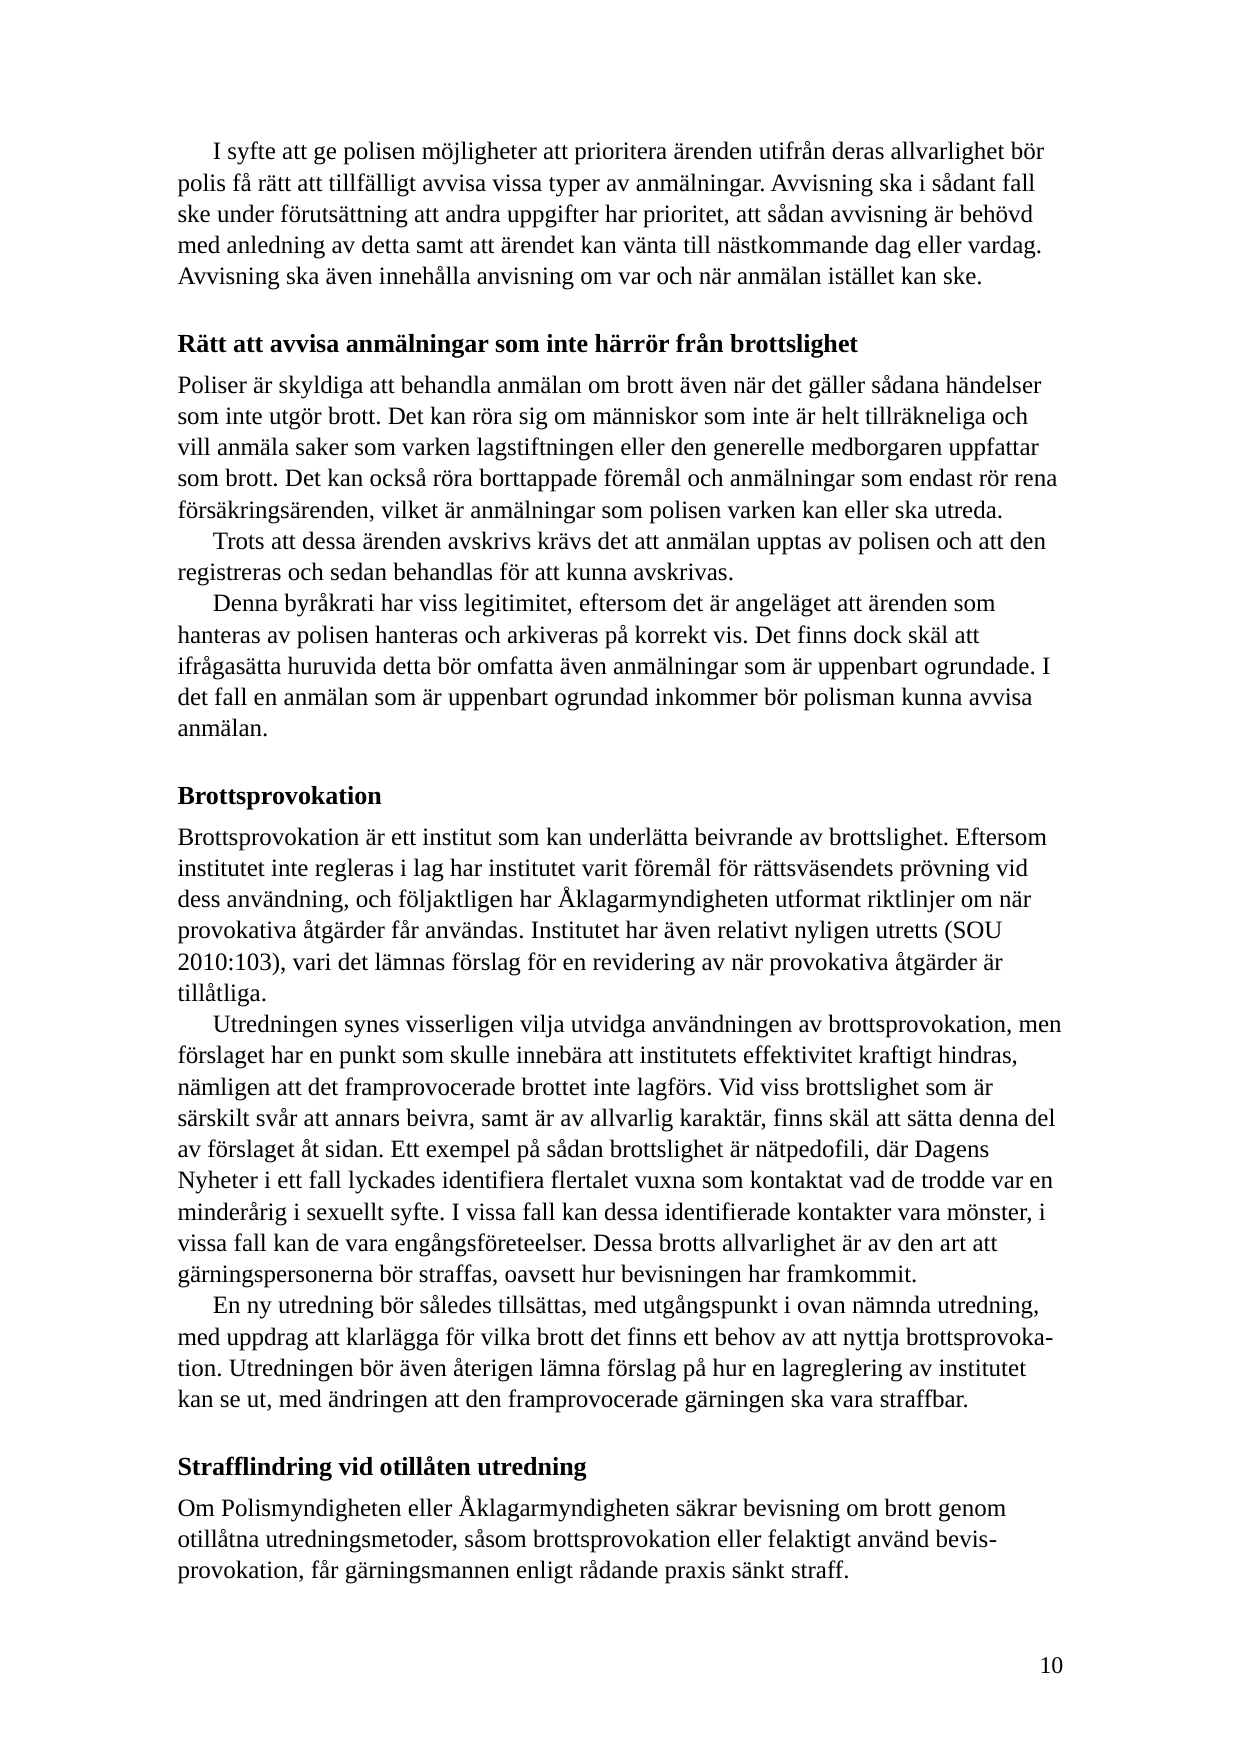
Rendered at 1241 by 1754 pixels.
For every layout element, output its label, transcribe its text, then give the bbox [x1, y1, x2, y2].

subtitle Strafflindring vid otillåten utredning [177, 1451, 1063, 1482]
text En ny utredning bör således tillsättas, med utgångspunkt i ovan nämnda utredning, med uppdrag att klarlägga för vilka brott det finns ett behov av att nyttja brottsprovokation. Utredningen bör även återigen lämna förslag på hur en lagreglering av institutet kan se ut, med ändringen att den framprovocerade gärningen ska vara straffbar. [177, 1288, 1063, 1413]
subtitle Rätt att avvisa anmälningar som inte härrör från brottslighet [177, 328, 1063, 359]
text Utredningen synes visserligen vilja utvidga användningen av brottsprovokation, men förslaget har en punkt som skulle innebära att institutets effektivitet kraftigt hindras, nämligen att det framprovocerade brottet inte lagförs. Vid viss brottslighet som är särskilt svår att annars beivra, samt är av allvarlig karaktär, finns skäl att sätta denna del av förslaget åt sidan. Ett exempel på sådan brottslighet är nätpedofili, där Dagens Nyheter i ett fall lyckades identifiera flertalet vuxna som kontaktat vad de trodde var en minderårig i sexuellt syfte. I vissa fall kan dessa identifierade kontakter vara mönster, i vissa fall kan de vara engångsföreteelser. Dessa brotts allvarlighet är av den art att gärningspersonerna bör straffas, oavsett hur bevisningen har framkommit. [177, 1007, 1063, 1288]
text I syfte att ge polisen möjligheter att prioritera ärenden utifrån deras allvarlighet bör polis få rätt att tillfälligt avvisa vissa typer av anmälningar. Avvisning ska i sådant fall ske under förutsättning att andra uppgifter har prioritet, att sådan avvisning är behövd med anledning av detta samt att ärendet kan vänta till nästkommande dag eller vardag. Avvisning ska även innehålla anvisning om var och när anmälan istället kan ske. [177, 134, 1063, 290]
text Trots att dessa ärenden avskrivs krävs det att anmälan upptas av polisen och att den registreras och sedan behandlas för att kunna avskrivas. [177, 523, 1063, 586]
subtitle Brottsprovokation [177, 780, 1063, 811]
text Poliser är skyldiga att behandla anmälan om brott även när det gäller sådana händelser som inte utgör brott. Det kan röra sig om människor som inte är helt tillräkneliga och vill anmäla saker som varken lagstiftningen eller den generelle medborgaren uppfattar som brott. Det kan också röra borttappade föremål och anmälningar som endast rör rena försäkringsärenden, vilket är anmälningar som polisen varken kan eller ska utreda. [177, 367, 1063, 523]
text Denna byråkrati har viss legitimitet, eftersom det är angeläget att ärenden som hanteras av polisen hanteras och arkiveras på korrekt vis. Det finns dock skäl att ifrågasätta huruvida detta bör omfatta även anmälningar som är uppenbart ogrundade. I det fall en anmälan som är uppenbart ogrundad inkommer bör polisman kunna avvisa anmälan. [177, 586, 1063, 742]
text Brottsprovokation är ett institut som kan underlätta beivrande av brottslighet. Eftersom institutet inte regleras i lag har institutet varit föremål för rättsväsendets prövning vid dess användning, och följaktligen har Åklagarmyndigheten utformat riktlinjer om när provokativa åtgärder får användas. Institutet har även relativt nyligen utretts (SOU 2010:103), vari det lämnas förslag för en revidering av när provokativa åtgärder är tillåtliga. [177, 819, 1063, 1007]
text Om Polismyndigheten eller Åklagarmyndigheten säkrar bevisning om brott genom otillåtna utredningsmetoder, såsom brottsprovokation eller felaktigt använd bevisprovokation, får gärningsmannen enligt rådande praxis sänkt straff. [177, 1490, 1063, 1584]
